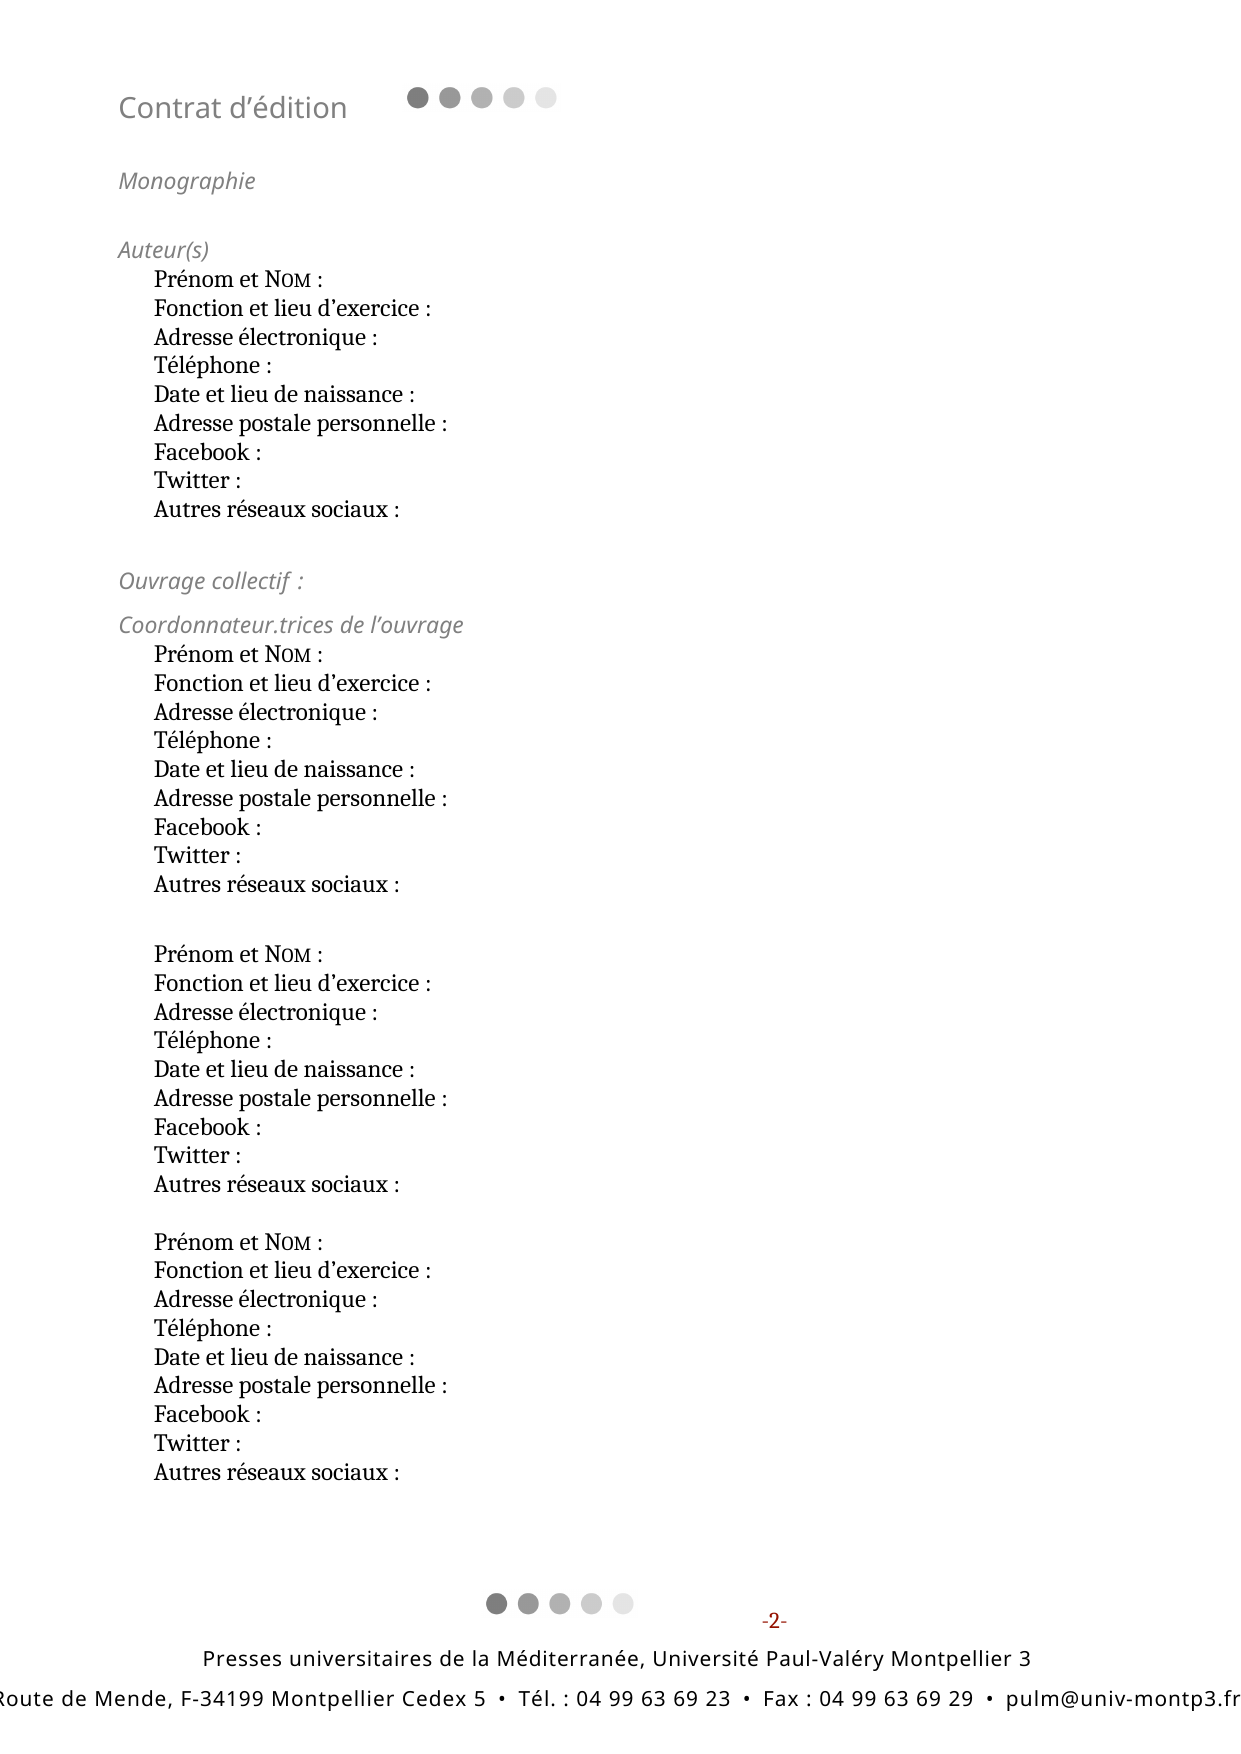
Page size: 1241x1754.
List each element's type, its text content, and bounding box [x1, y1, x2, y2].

text Auteur(s) [118, 234, 1093, 265]
text Facebook : [153, 1400, 1093, 1429]
text Prénom et Nom : [153, 940, 1093, 969]
text Date et lieu de naissance : [153, 755, 1093, 784]
text Facebook : [153, 1112, 1093, 1141]
text Date et lieu de naissance : [153, 1342, 1093, 1371]
text Date et lieu de naissance : [153, 380, 1093, 409]
text Fonction et lieu d’exercice : [153, 969, 1093, 997]
text Fonction et lieu d’exercice : [153, 669, 1093, 697]
text Facebook : [153, 812, 1093, 841]
text Autres réseaux sociaux : [153, 870, 1093, 899]
text Téléphone : [153, 1026, 1093, 1055]
text Adresse électronique : [153, 1285, 1093, 1314]
text Twitter : [153, 1429, 1093, 1457]
text Twitter : [153, 841, 1093, 870]
text Autres réseaux sociaux : [153, 495, 1093, 524]
text Twitter : [153, 1141, 1093, 1170]
text Téléphone : [153, 1314, 1093, 1342]
picture [402, 83, 561, 112]
text Prénom et Nom : [153, 265, 1093, 294]
text Autres réseaux sociaux : [153, 1457, 1093, 1486]
text Fonction et lieu d’exercice : [153, 294, 1093, 322]
text Adresse postale personnelle : [153, 1084, 1093, 1112]
text Adresse postale personnelle : [153, 784, 1093, 812]
text Prénom et Nom : [153, 1227, 1093, 1256]
text Date et lieu de naissance : [153, 1055, 1093, 1084]
text Adresse électronique : [153, 322, 1093, 351]
text Adresse électronique : [153, 997, 1093, 1026]
text Coordonnateur.trices de l’ouvrage [118, 609, 1093, 640]
text Prénom et Nom : [153, 640, 1093, 669]
text Contrat d’édition [118, 88, 1093, 127]
text Téléphone : [153, 726, 1093, 755]
text Monographie [118, 165, 1093, 196]
text Autres réseaux sociaux : [153, 1170, 1093, 1199]
text Twitter : [153, 466, 1093, 495]
text Facebook : [153, 437, 1093, 466]
text Adresse postale personnelle : [153, 1371, 1093, 1400]
picture [481, 1589, 638, 1618]
text Adresse postale personnelle : [153, 409, 1093, 437]
text Fonction et lieu d’exercice : [153, 1256, 1093, 1285]
text Téléphone : [153, 351, 1093, 380]
text Adresse électronique : [153, 697, 1093, 726]
text Ouvrage collectif : [118, 565, 1093, 596]
